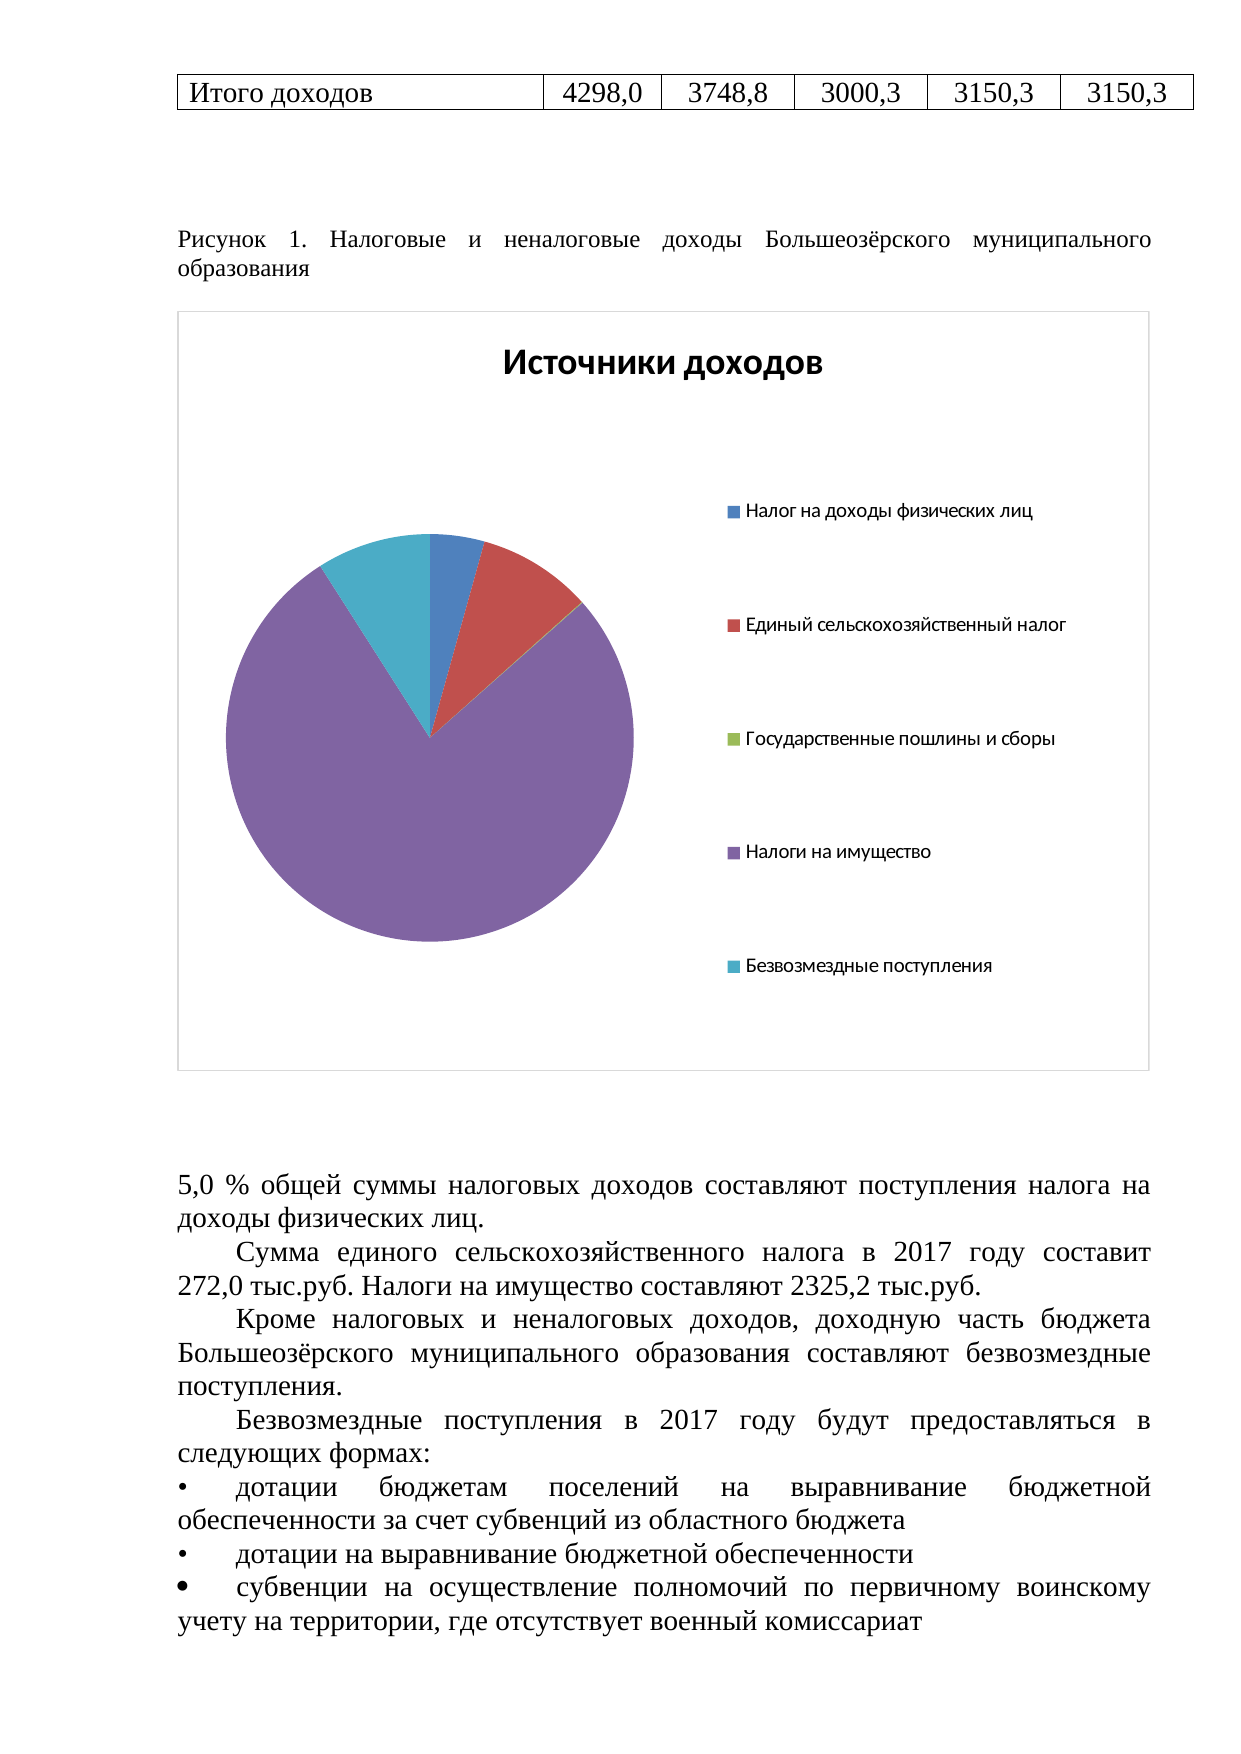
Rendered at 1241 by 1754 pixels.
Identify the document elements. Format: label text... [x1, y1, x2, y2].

text Рисунок 1. Налоговые и неналоговые доходы Большеозёрского муниципального образования [177, 224, 1152, 282]
text • дотации бюджетам поселений на выравнивание бюджетной обеспеченности за счет субвенций из областного бюджета [177, 1469, 1152, 1536]
table_cell 3150,3 [1061, 75, 1193, 108]
text • дотации на выравнивание бюджетной обеспеченности [177, 1536, 1152, 1569]
table_cell 4298,0 [544, 75, 661, 108]
text Сумма единого сельскохозяйственного налога в 2017 году составит 272,0 тыс.руб. Налоги на имущество составляют 2325,2 тыс.руб. [177, 1234, 1152, 1301]
text Безвозмездные поступления в 2017 году будут предоставляться в следующих формах: [177, 1402, 1152, 1469]
table_cell 3150,3 [928, 75, 1060, 108]
text 5,0 % общей суммы налоговых доходов составляют поступления налога на доходы физических лиц. [177, 1167, 1152, 1234]
table_cell 3000,3 [795, 75, 927, 108]
text Кроме налоговых и неналоговых доходов, доходную часть бюджета Большеозёрского муниципального образования составляют безвозмездные поступления. [177, 1301, 1152, 1402]
table_cell 3748,8 [662, 75, 794, 108]
list субвенции на осуществление полномочий по первичному воинскому учету на территории, где отсутствует военный комиссариат [177, 1569, 1152, 1637]
table_cell Итого доходов [178, 75, 543, 108]
